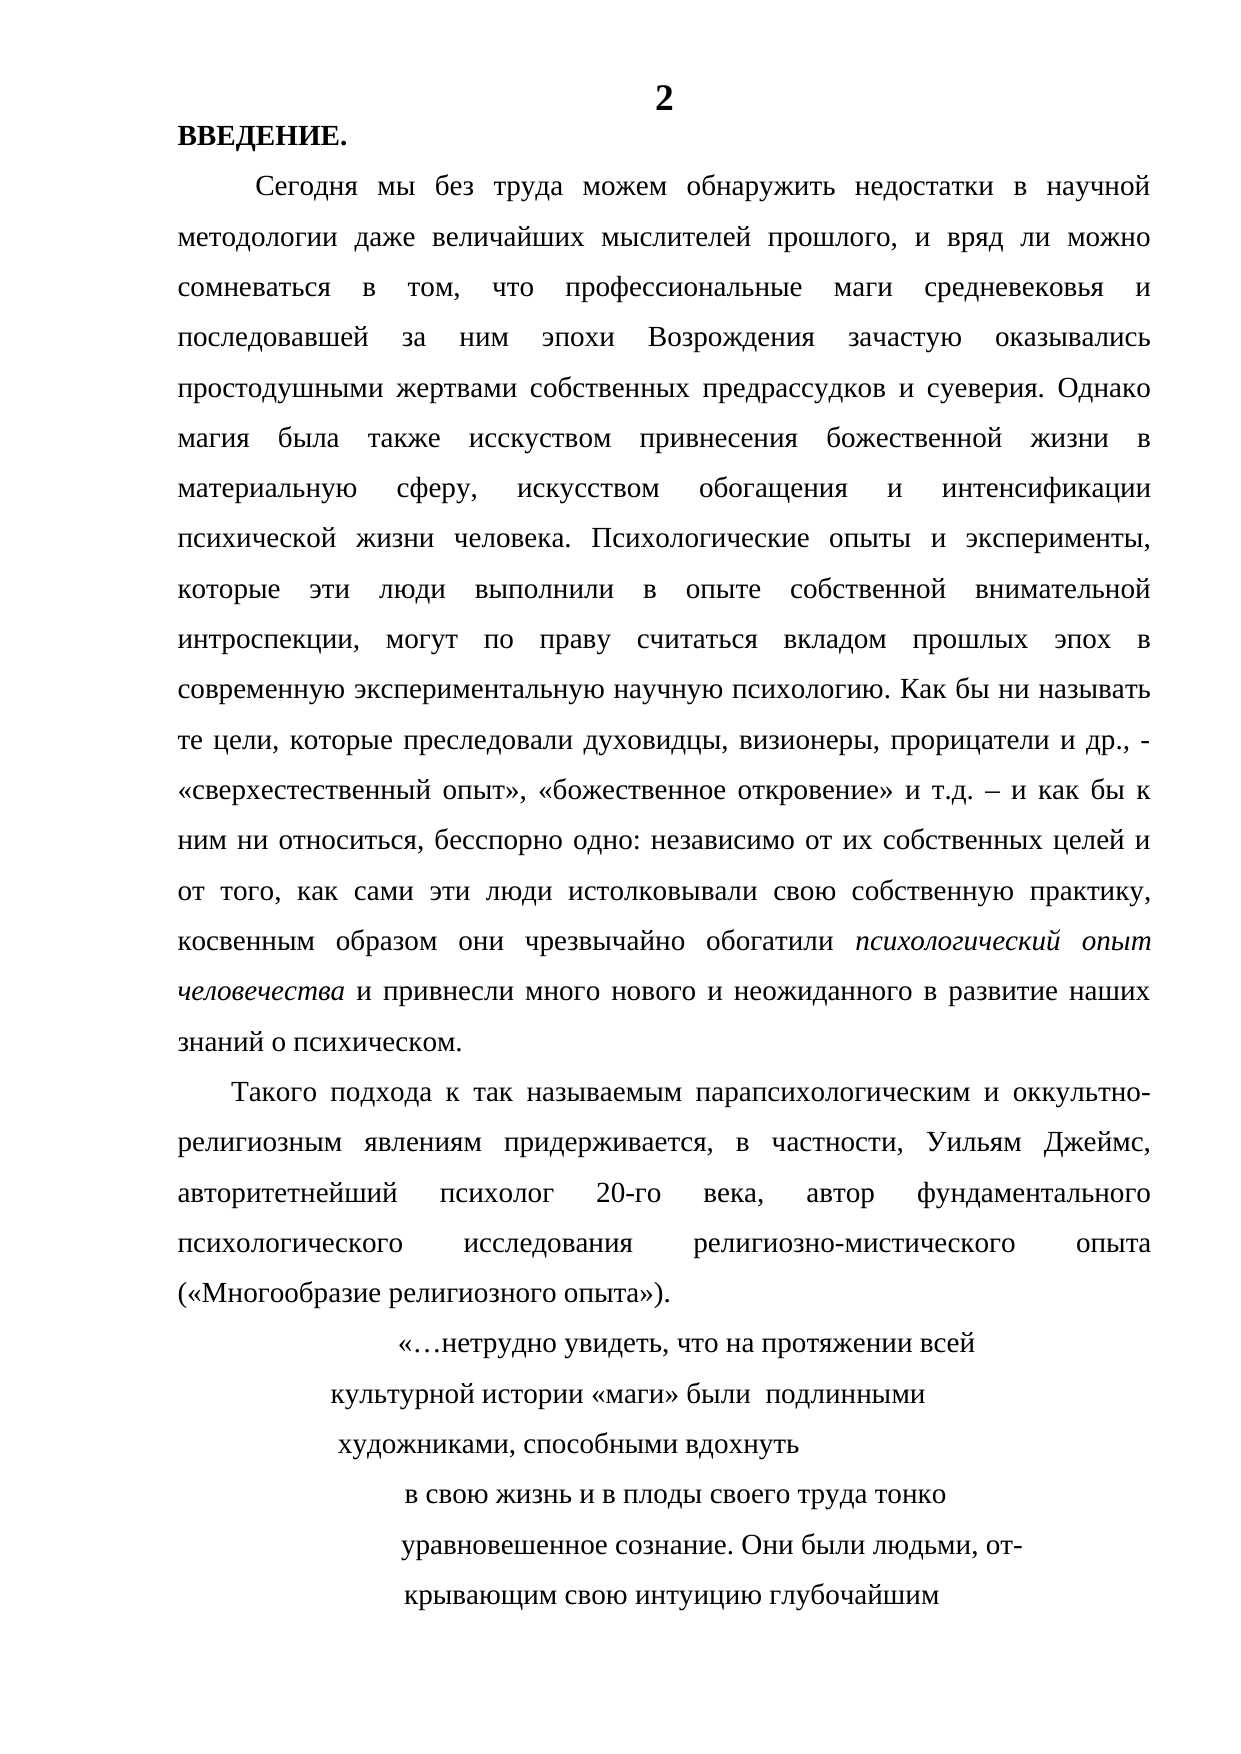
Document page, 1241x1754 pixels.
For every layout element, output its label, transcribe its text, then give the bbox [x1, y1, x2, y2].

text ВВЕДЕНИЕ. [177, 118, 1152, 152]
text Такого подхода к так называемым парапсихологическим и оккультно-религиозным явлениям придерживается, в частности, Уильям Джеймс, авторитетнейший психолог 20-го века, автор фундаментального психологического исследования религиозно-мистического опыта («Многообразие религиозного опыта»). [177, 1074, 1152, 1309]
text художниками, способными вдохнуть [177, 1426, 1152, 1460]
text Сегодня мы без труда можем обнаружить недостатки в научной методологии даже величайших мыслителей прошлого, и вряд ли можно сомневаться в том, что профессиональные маги средневековья и последовавшей за ним эпохи Возрождения зачастую оказывались простодушными жертвами собственных предрассудков и суеверия. Однако магия была также исскуством привнесения божественной жизни в материальную сферу, искусством обогащения и интенсификации психической жизни человека. Психологические опыты и эксперименты, которые эти люди выполнили в опыте собственной внимательной интроспекции, могут по праву считаться вкладом прошлых эпох в современную экспериментальную научную психологию. Как бы ни называть те цели, которые преследовали духовидцы, визионеры, прорицатели и др., - «сверхестественный опыт», «божественное откровение» и т.д. – и как бы к ним ни относиться, бесспорно одно: независимо от их собственных целей и от того, как сами эти люди истолковывали свою собственную практику, косвенным образом они чрезвычайно обогатили психологический опыт человечества и привнесли много нового и неожиданного в развитие наших знаний о психическом. [177, 168, 1152, 1057]
text уравновешенное сознание. Они были людьми, от- [177, 1527, 1152, 1560]
text культурной истории «маги» были подлинными [177, 1376, 1152, 1409]
text крывающим свою интуицию глубочайшим [177, 1577, 1152, 1611]
text «…нетрудно увидеть, что на протяжении всей [177, 1326, 1152, 1359]
text в свою жизнь и в плоды своего труда тонко [177, 1477, 1152, 1510]
